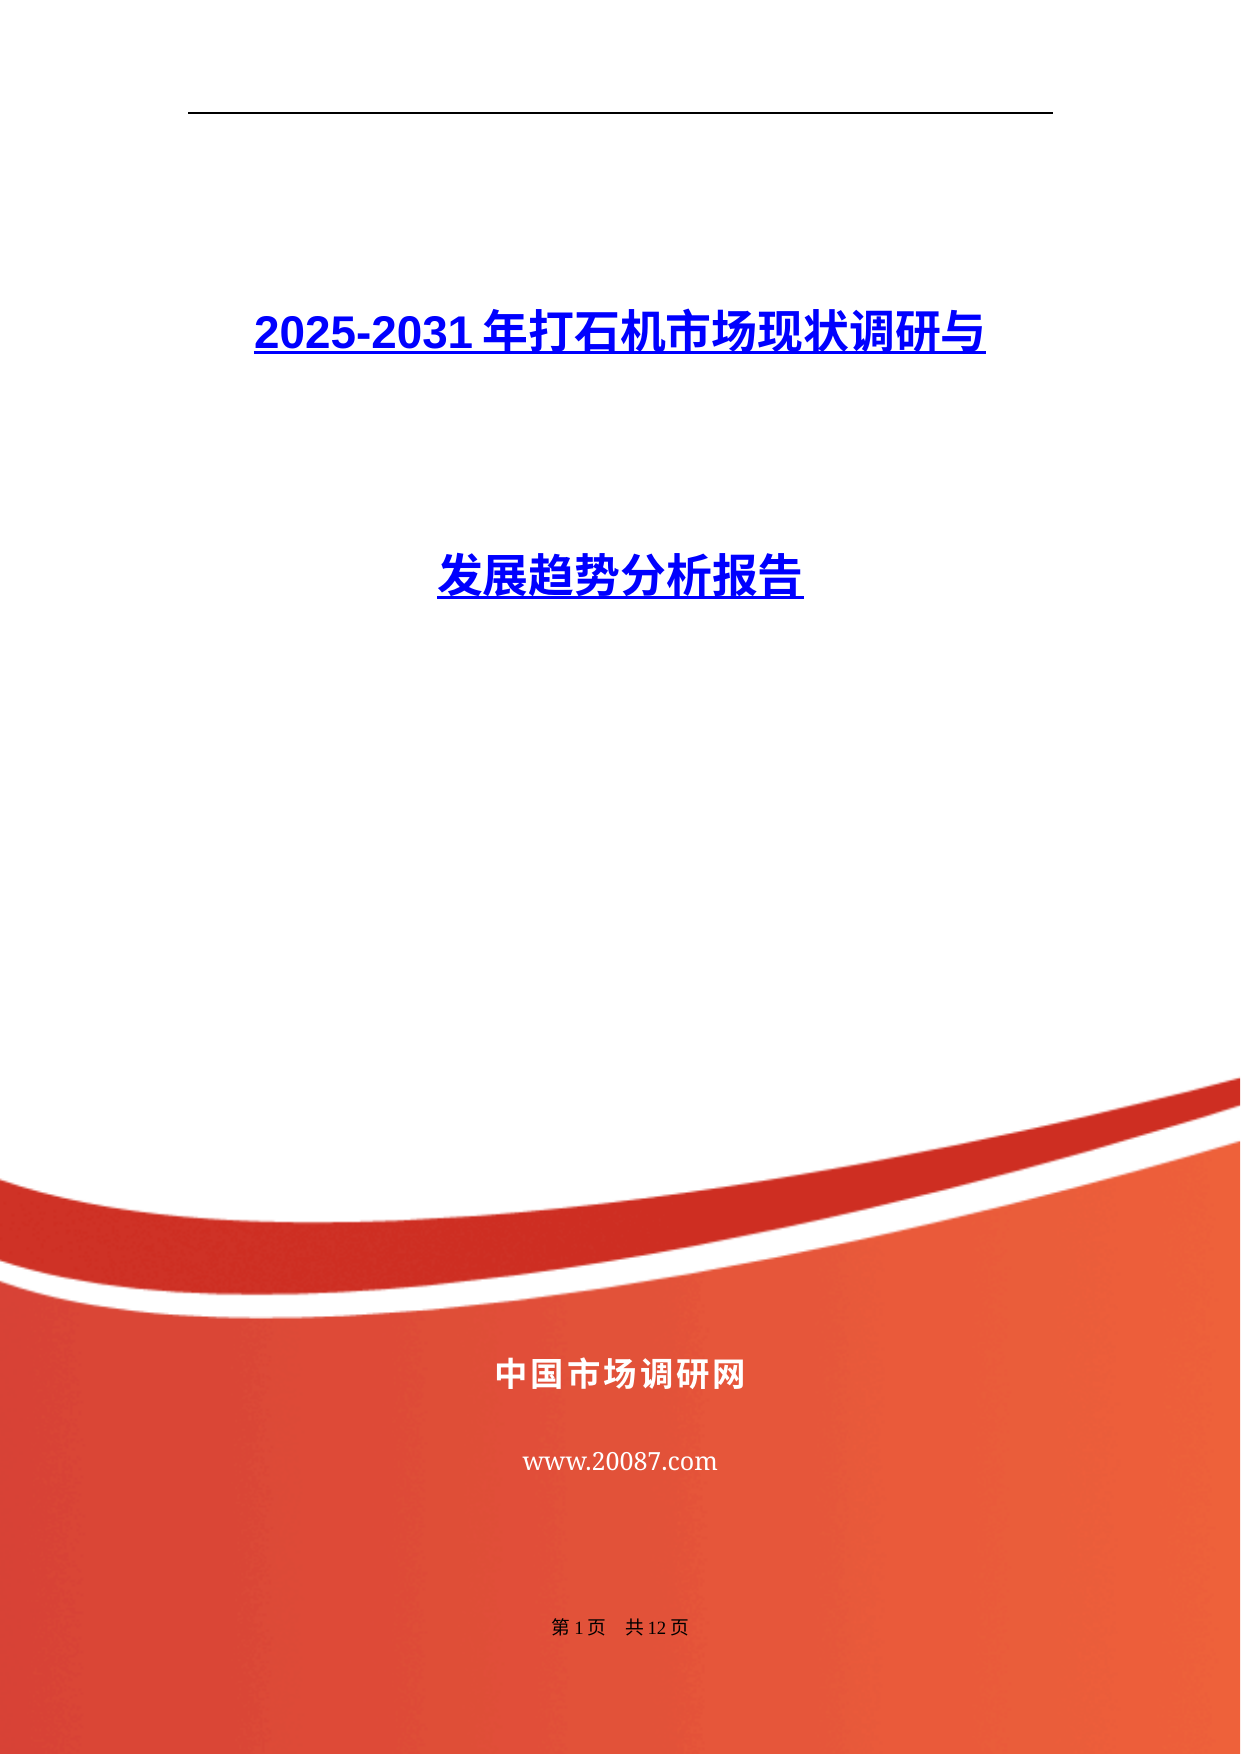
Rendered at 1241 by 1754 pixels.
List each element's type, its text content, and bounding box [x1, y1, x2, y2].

table_header 2025-2031年打石机市场现状调研与发展趋势分析报告 [188, 207, 1053, 773]
text www.20087.com [187, 1428, 1053, 1493]
picture [0, 1006, 1241, 1754]
subtitle 中国市场调研网 [187, 1339, 1053, 1404]
